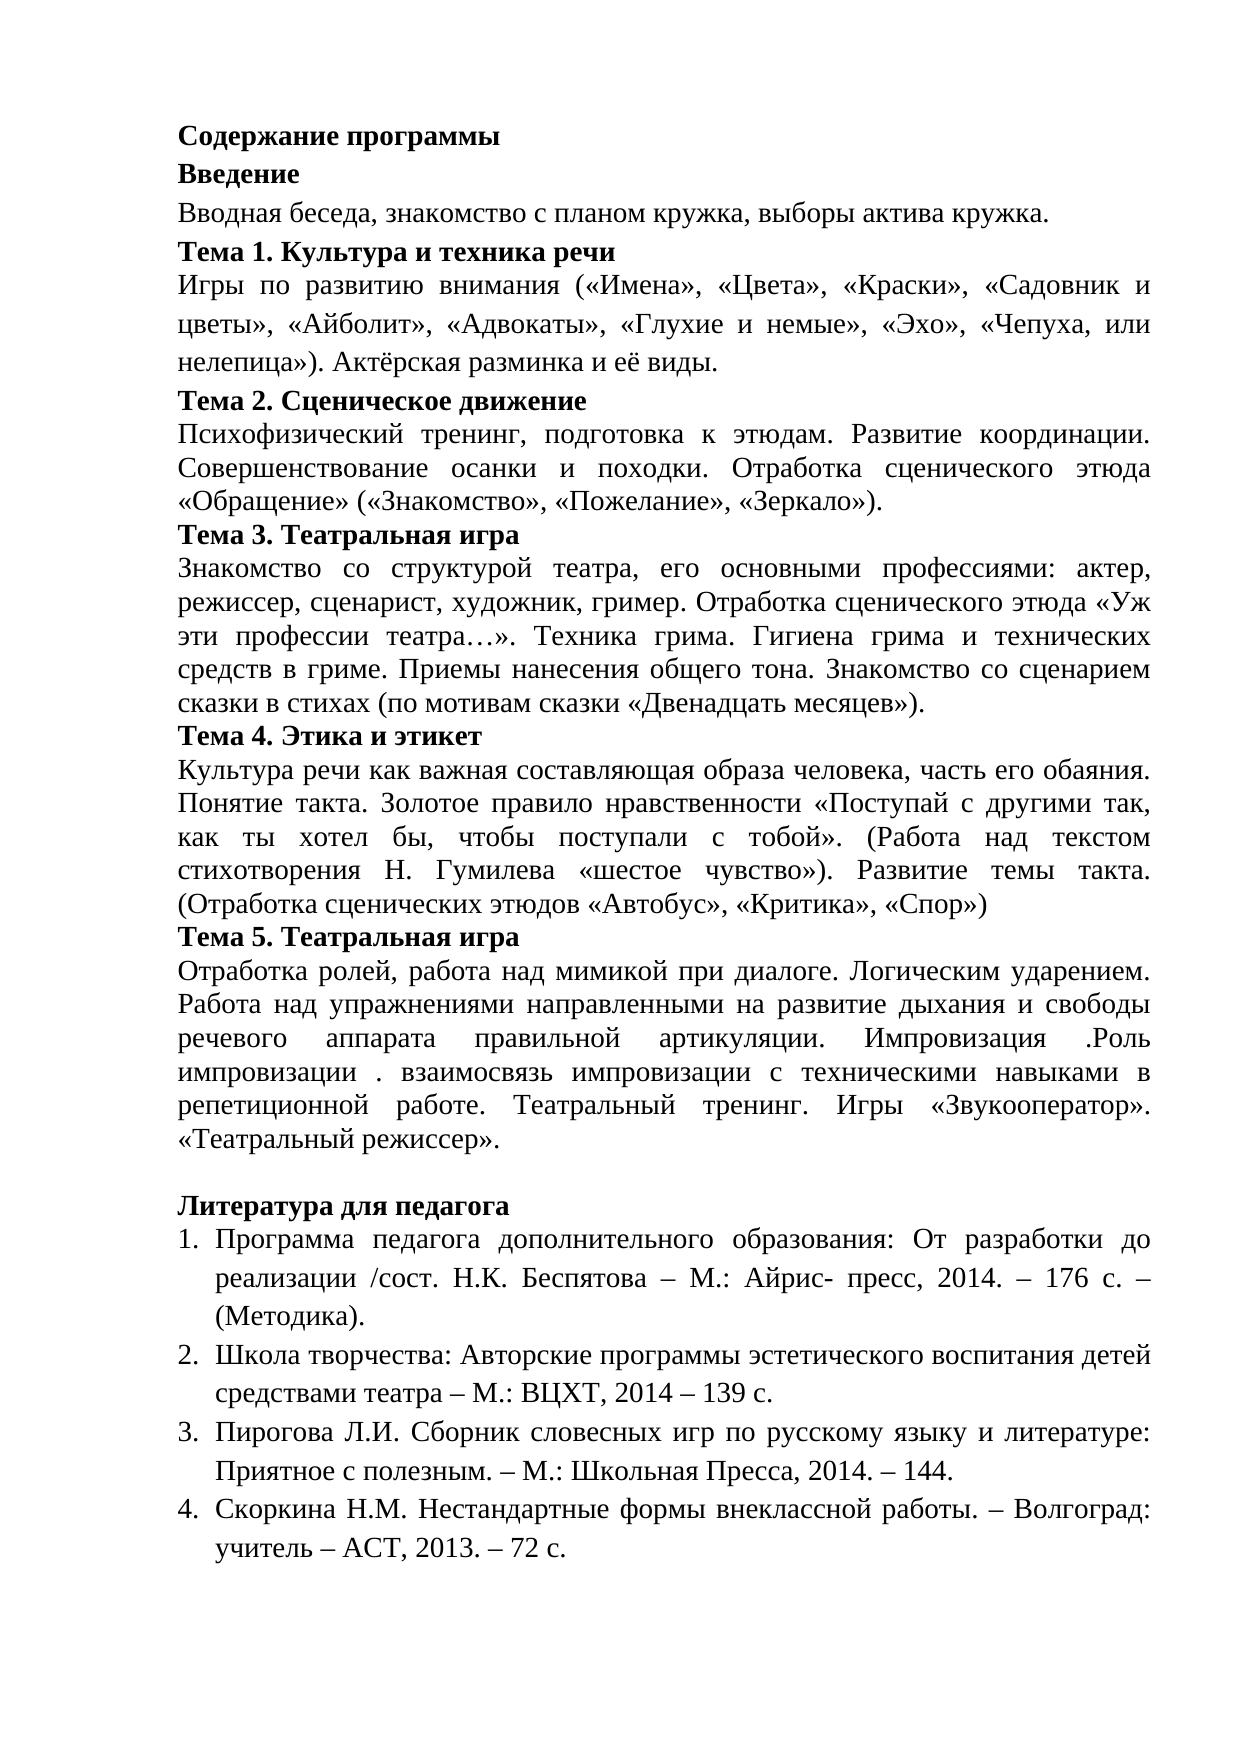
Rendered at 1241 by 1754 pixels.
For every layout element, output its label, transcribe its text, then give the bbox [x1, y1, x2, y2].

text Психофизический тренинг, подготовка к этюдам. Развитие координации. Совершенствование осанки и походки. Отработка сценического этюда «Обращение» («Знакомство», «Пожелание», «Зеркало»). [177, 416, 1152, 517]
text Культура речи как важная составляющая образа человека, часть его обаяния. Понятие такта. Золотое правило нравственности «Поступай с другими так, как ты хотел бы, чтобы поступали с тобой». (Работа над текстом стихотворения Н. Гумилева «шестое чувство»). Развитие темы такта. (Отработка сценических этюдов «Автобус», «Критика», «Спор») [177, 752, 1152, 919]
list Программа педагога дополнительного образования: От разработки до реализации /сост. Н.К. Беспятова – М.: Айрис- пресс, 2014. – 176 с. – (Методика). [177, 1221, 1152, 1332]
text Тема 5. Театральная игра [177, 919, 1152, 953]
list Скоркина Н.М. Нестандартные формы внеклассной работы. – Волгоград: учитель – АСТ, 2013. – 72 с. [177, 1491, 1152, 1563]
text Тема 3. Театральная игра [177, 517, 1152, 551]
list Школа творчества: Авторские программы эстетического воспитания детей средствами театра – М.: ВЦХТ, 2014 – 139 с. [177, 1337, 1152, 1409]
text Литература для педагога [177, 1188, 1152, 1221]
text Игры по развитию внимания («Имена», «Цвета», «Краски», «Садовник и цветы», «Айболит», «Адвокаты», «Глухие и немые», «Эхо», «Чепуха, или нелепица»). Актёрская разминка и её виды. [177, 267, 1152, 378]
text Тема 4. Этика и этикет [177, 718, 1152, 752]
text Знакомство со структурой театра, его основными профессиями: актер, режиссер, сценарист, художник, гример. Отработка сценического этюда «Уж эти профессии театра…». Техника грима. Гигиена грима и технических средств в гриме. Приемы нанесения общего тона. Знакомство со сценарием сказки в стихах (по мотивам сказки «Двенадцать месяцев»). [177, 551, 1152, 718]
text Содержание программы [177, 118, 1152, 152]
text Тема 2. Сценическое движение [177, 383, 1152, 416]
text Введение [177, 157, 1152, 190]
text Тема 1. Культура и техника речи [177, 234, 1152, 267]
text Отработка ролей, работа над мимикой при диалоге. Логическим ударением. Работа над упражнениями направленными на развитие дыхания и свободы речевого аппарата правильной артикуляции. Импровизация .Роль импровизации . взаимосвязь импровизации с техническими навыками в репетиционной работе. Театральный тренинг. Игры «Звукооператор». «Театральный режиссер». [177, 953, 1152, 1154]
text Вводная беседа, знакомство с планом кружка, выборы актива кружка. [177, 195, 1152, 229]
list Пирогова Л.И. Сборник словесных игр по русскому языку и литературе: Приятное с полезным. – М.: Школьная Пресса, 2014. – 144. [177, 1414, 1152, 1486]
